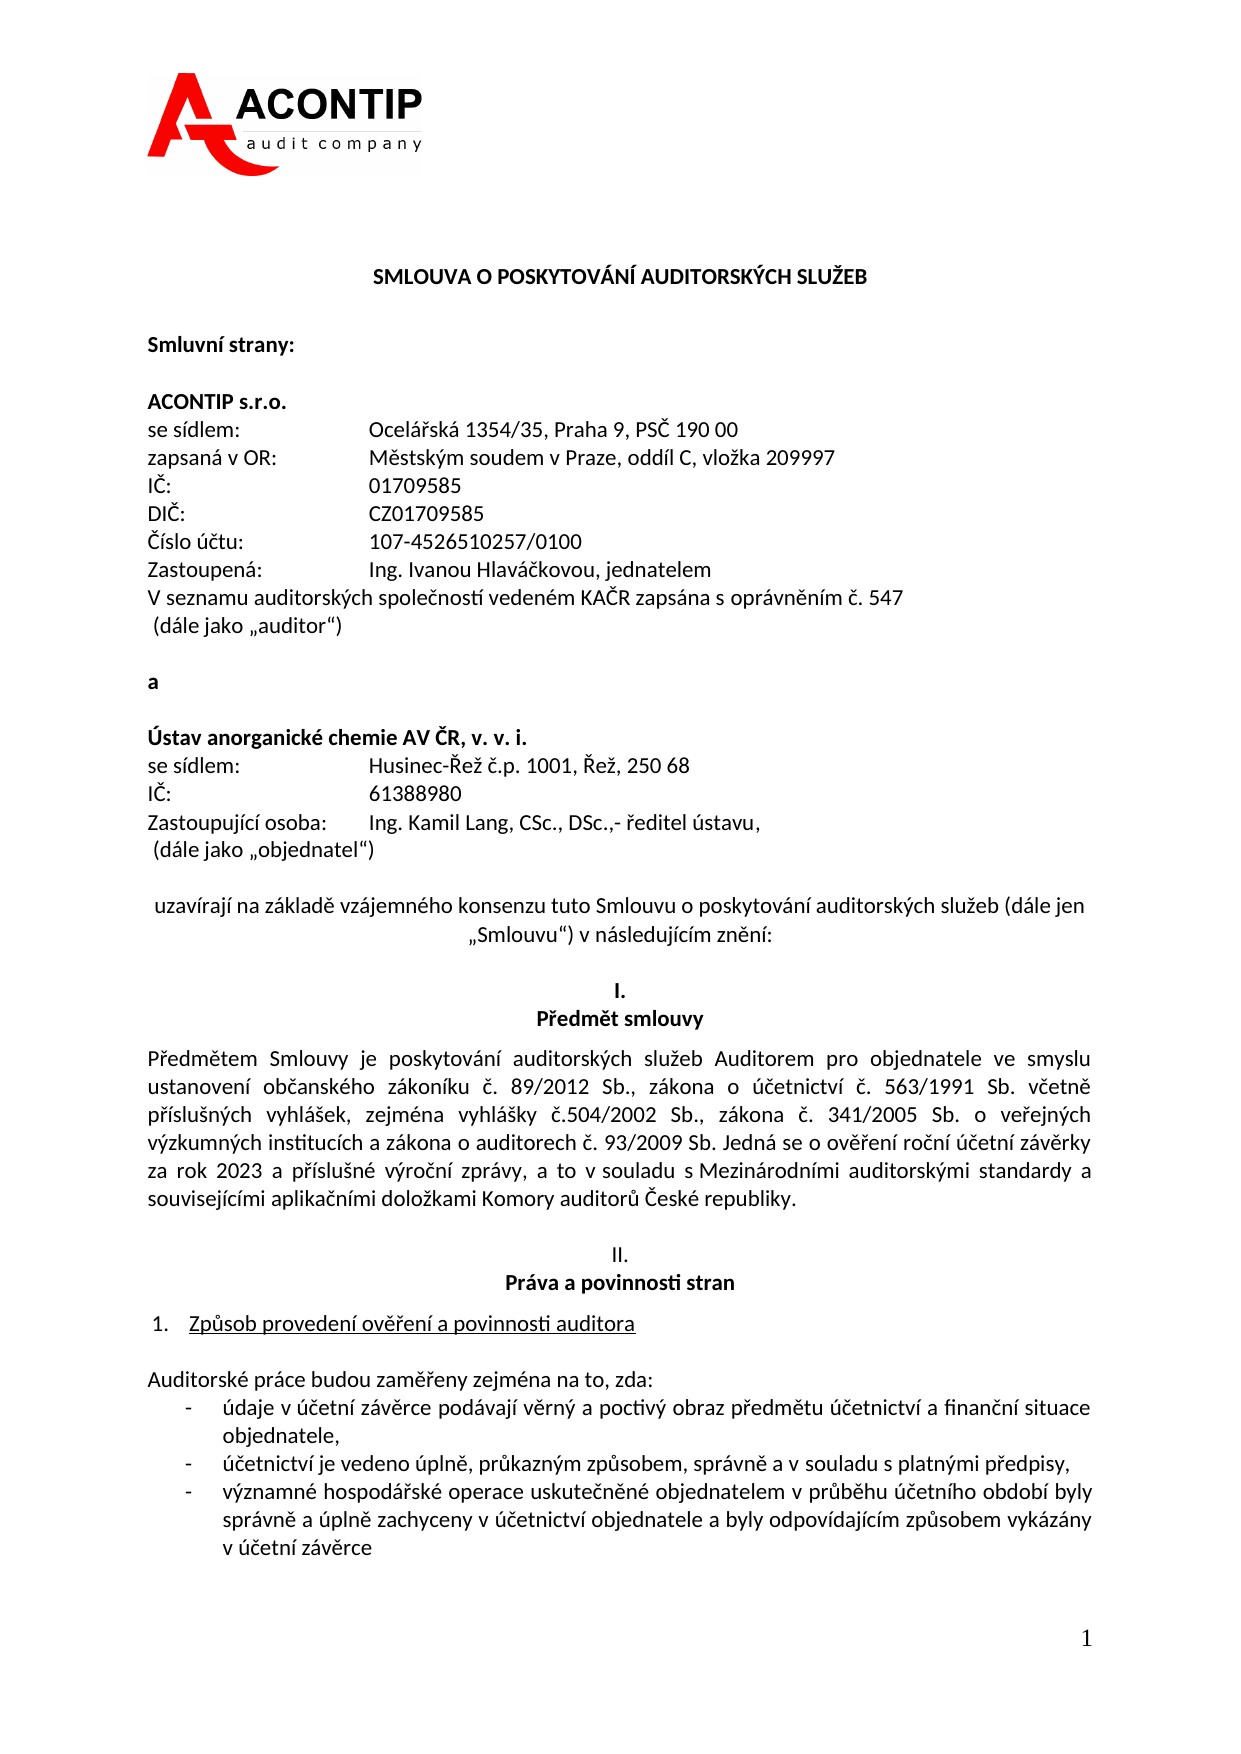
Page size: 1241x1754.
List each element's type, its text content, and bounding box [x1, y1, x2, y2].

list významné hospodářské operace uskutečněné objednatelem v průběhu účetního období byly správně a úplně zachyceny v účetnictví objednatele a byly odpovídajícím způsobem vykázány v účetní závěrce [185, 1477, 1093, 1561]
subtitle SMLOUVA O POSKYTOVÁNÍ AUDITORSKÝCH SLUŽEB [147, 262, 1093, 290]
text Předmětem Smlouvy je poskytování auditorských služeb Auditorem pro objednatele ve smyslu ustanovení občanského zákoníku č. 89/2012 Sb., zákona o účetnictví č. 563/1991 Sb. včetně příslušných vyhlášek, zejména vyhlášky č.504/2002 Sb., zákona č. 341/2005 Sb. o veřejných výzkumných institucích a zákona o auditorech č. 93/2009 Sb. Jedná se o ověření roční účetní závěrky za rok 2023 a příslušné výroční zprávy, a to v souladu s Mezinárodními auditorskými standardy a souvisejícími aplikačními doložkami Komory auditorů České republiky. [147, 1044, 1093, 1212]
text (dále jako „objednatel“) [147, 836, 1093, 864]
picture [147, 73, 423, 176]
text IČ: 61388980 [147, 779, 1093, 808]
text Číslo účtu: 107-4526510257/0100 [147, 527, 1093, 555]
list účetnictví je vedeno úplně, průkazným způsobem, správně a v souladu s platnými předpisy, [185, 1449, 1093, 1477]
subtitle Smluvní strany: [147, 331, 1093, 358]
text DIČ: CZ01709585 [147, 499, 1093, 527]
text Předmět smlouvy [147, 1004, 1093, 1032]
text zapsaná v OR: Městským soudem v Praze, oddíl C, vložka 209997 [147, 443, 1093, 471]
text I. [147, 976, 1093, 1004]
text se sídlem: Ocelářská 1354/35, Praha 9, PSČ 190 00 [147, 415, 1093, 443]
text Práva a povinnosti stran [147, 1268, 1093, 1296]
text a [147, 667, 1093, 696]
text Ústav anorganické chemie AV ČR, v. v. i. [147, 723, 1093, 752]
text Auditorské práce budou zaměřeny zejména na to, zda: [147, 1365, 1093, 1393]
text Zastoupující osoba: Ing. Kamil Lang, CSc., DSc.,- ředitel ústavu, [147, 808, 1093, 836]
text se sídlem: Husinec-Řež č.p. 1001, Řež, 250 68 [147, 752, 1093, 779]
list Způsob provedení ověření a povinnosti auditora [151, 1309, 1093, 1337]
text uzavírají na základě vzájemného konsenzu tuto Smlouvu o poskytování auditorských služeb (dále jen „Smlouvu“) v následujícím znění: [147, 892, 1093, 948]
list údaje v účetní závěrce podávají věrný a poctivý obraz předmětu účetnictví a finanční situace objednatele, [185, 1393, 1093, 1449]
text ACONTIP s.r.o. [147, 387, 1093, 415]
text Zastoupená: Ing. Ivanou Hlaváčkovou, jednatelem [147, 555, 1093, 583]
text II. [147, 1240, 1093, 1268]
text V seznamu auditorských společností vedeném KAČR zapsána s oprávněním č. 547 [147, 583, 1093, 611]
text IČ: 01709585 [147, 471, 1093, 499]
text (dále jako „auditor“) [147, 611, 1093, 639]
